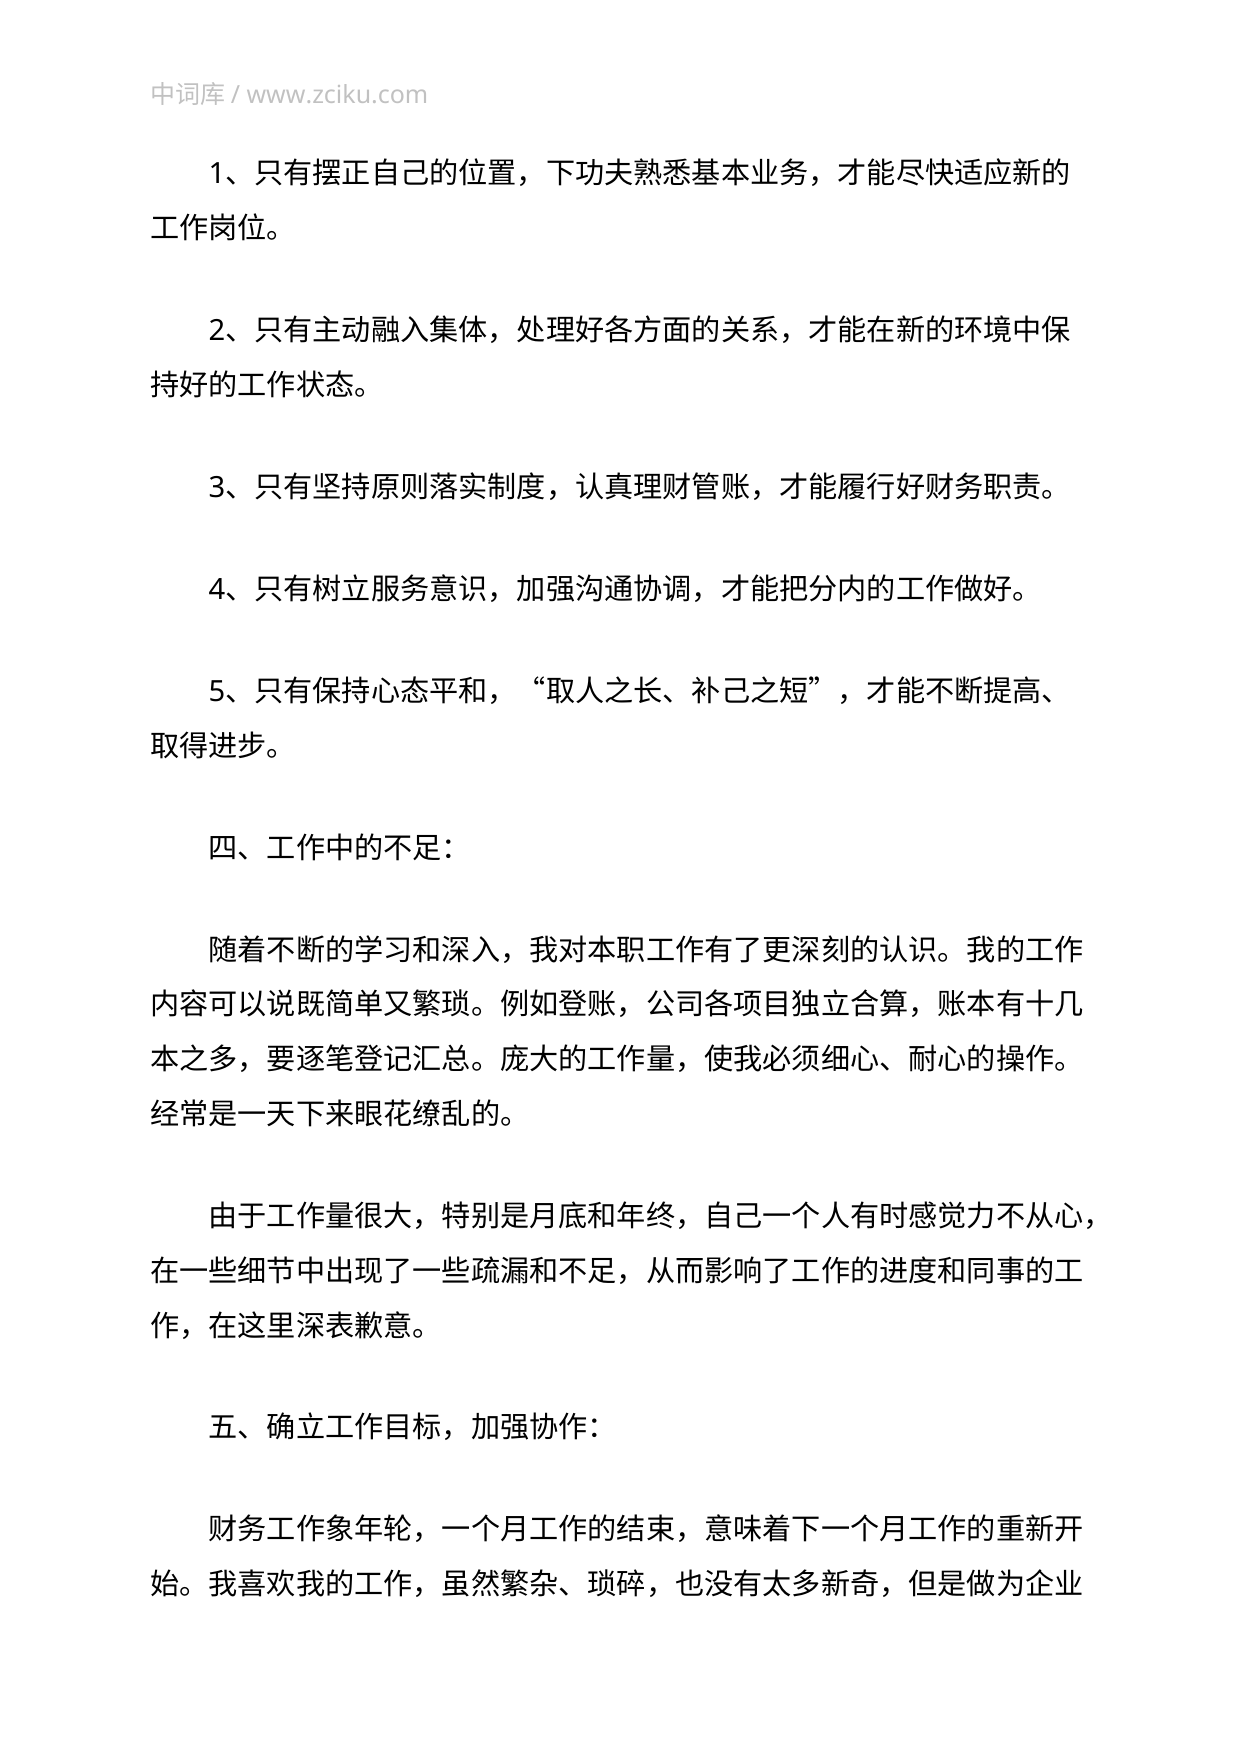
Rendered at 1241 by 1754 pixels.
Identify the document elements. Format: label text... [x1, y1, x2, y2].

text 2、只有主动融入集体，处理好各方面的关系，才能在新的环境中保持好的工作状态。 [150, 307, 1090, 404]
text 五、确立工作目标，加强协作： [150, 1404, 1090, 1446]
text 由于工作量很大，特别是月底和年终，自己一个人有时感觉力不从心，在一些细节中出现了一些疏漏和不足，从而影响了工作的进度和同事的工作，在这里深表歉意。 [150, 1192, 1090, 1344]
text 随着不断的学习和深入，我对本职工作有了更深刻的认识。我的工作内容可以说既简单又繁琐。例如登账，公司各项目独立合算，账本有十几本之多，要逐笔登记汇总。庞大的工作量，使我必须细心、耐心的操作。经常是一天下来眼花缭乱的。 [150, 926, 1090, 1133]
text 5、只有保持心态平和，“取人之长、补己之短”，才能不断提高、取得进步。 [150, 667, 1090, 765]
text 1、只有摆正自己的位置，下功夫熟悉基本业务，才能尽快适应新的工作岗位。 [150, 150, 1090, 247]
text 3、只有坚持原则落实制度，认真理财管账，才能履行好财务职责。 [150, 463, 1090, 506]
text 四、工作中的不足： [150, 824, 1090, 867]
text 4、只有树立服务意识，加强沟通协调，才能把分内的工作做好。 [150, 566, 1090, 608]
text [150, 1506, 1090, 1603]
